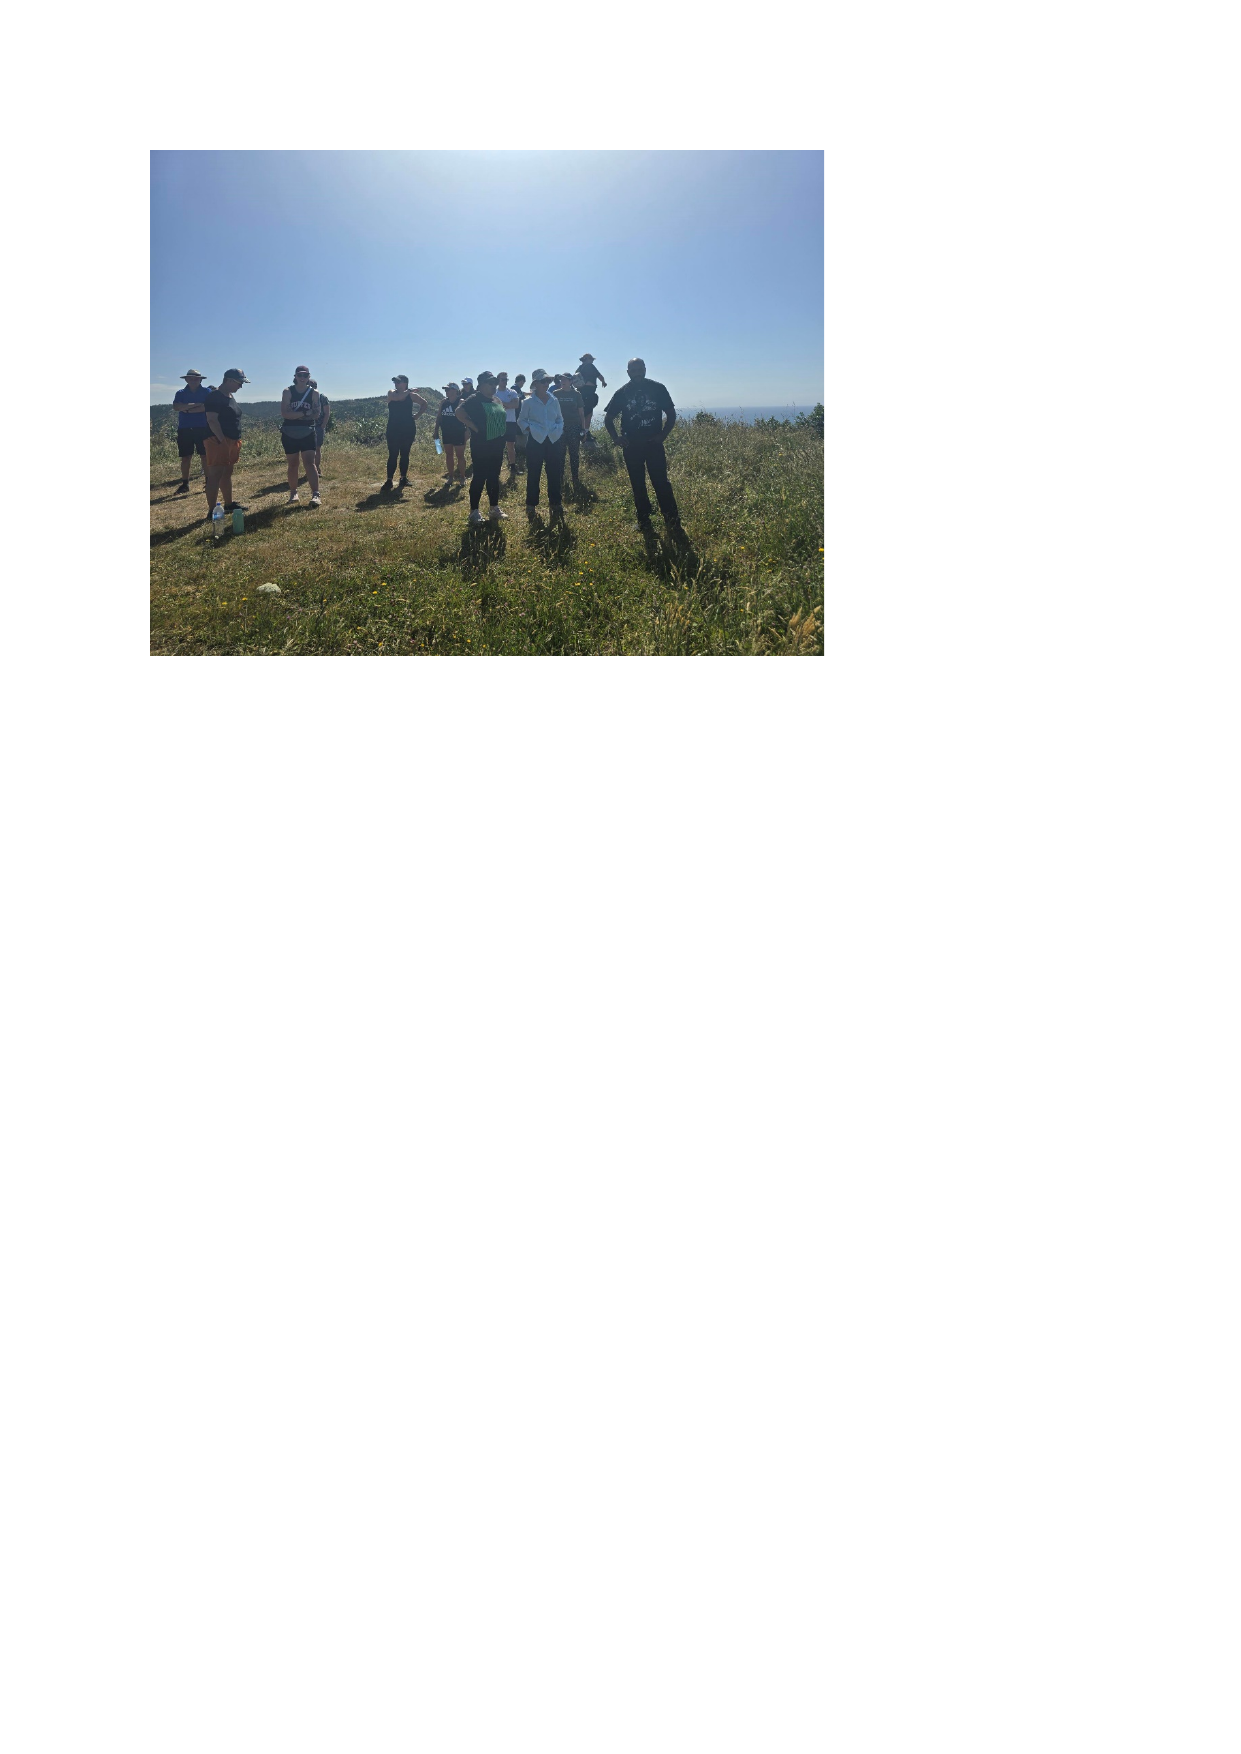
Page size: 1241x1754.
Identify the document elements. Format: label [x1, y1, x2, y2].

picture [150, 150, 825, 656]
